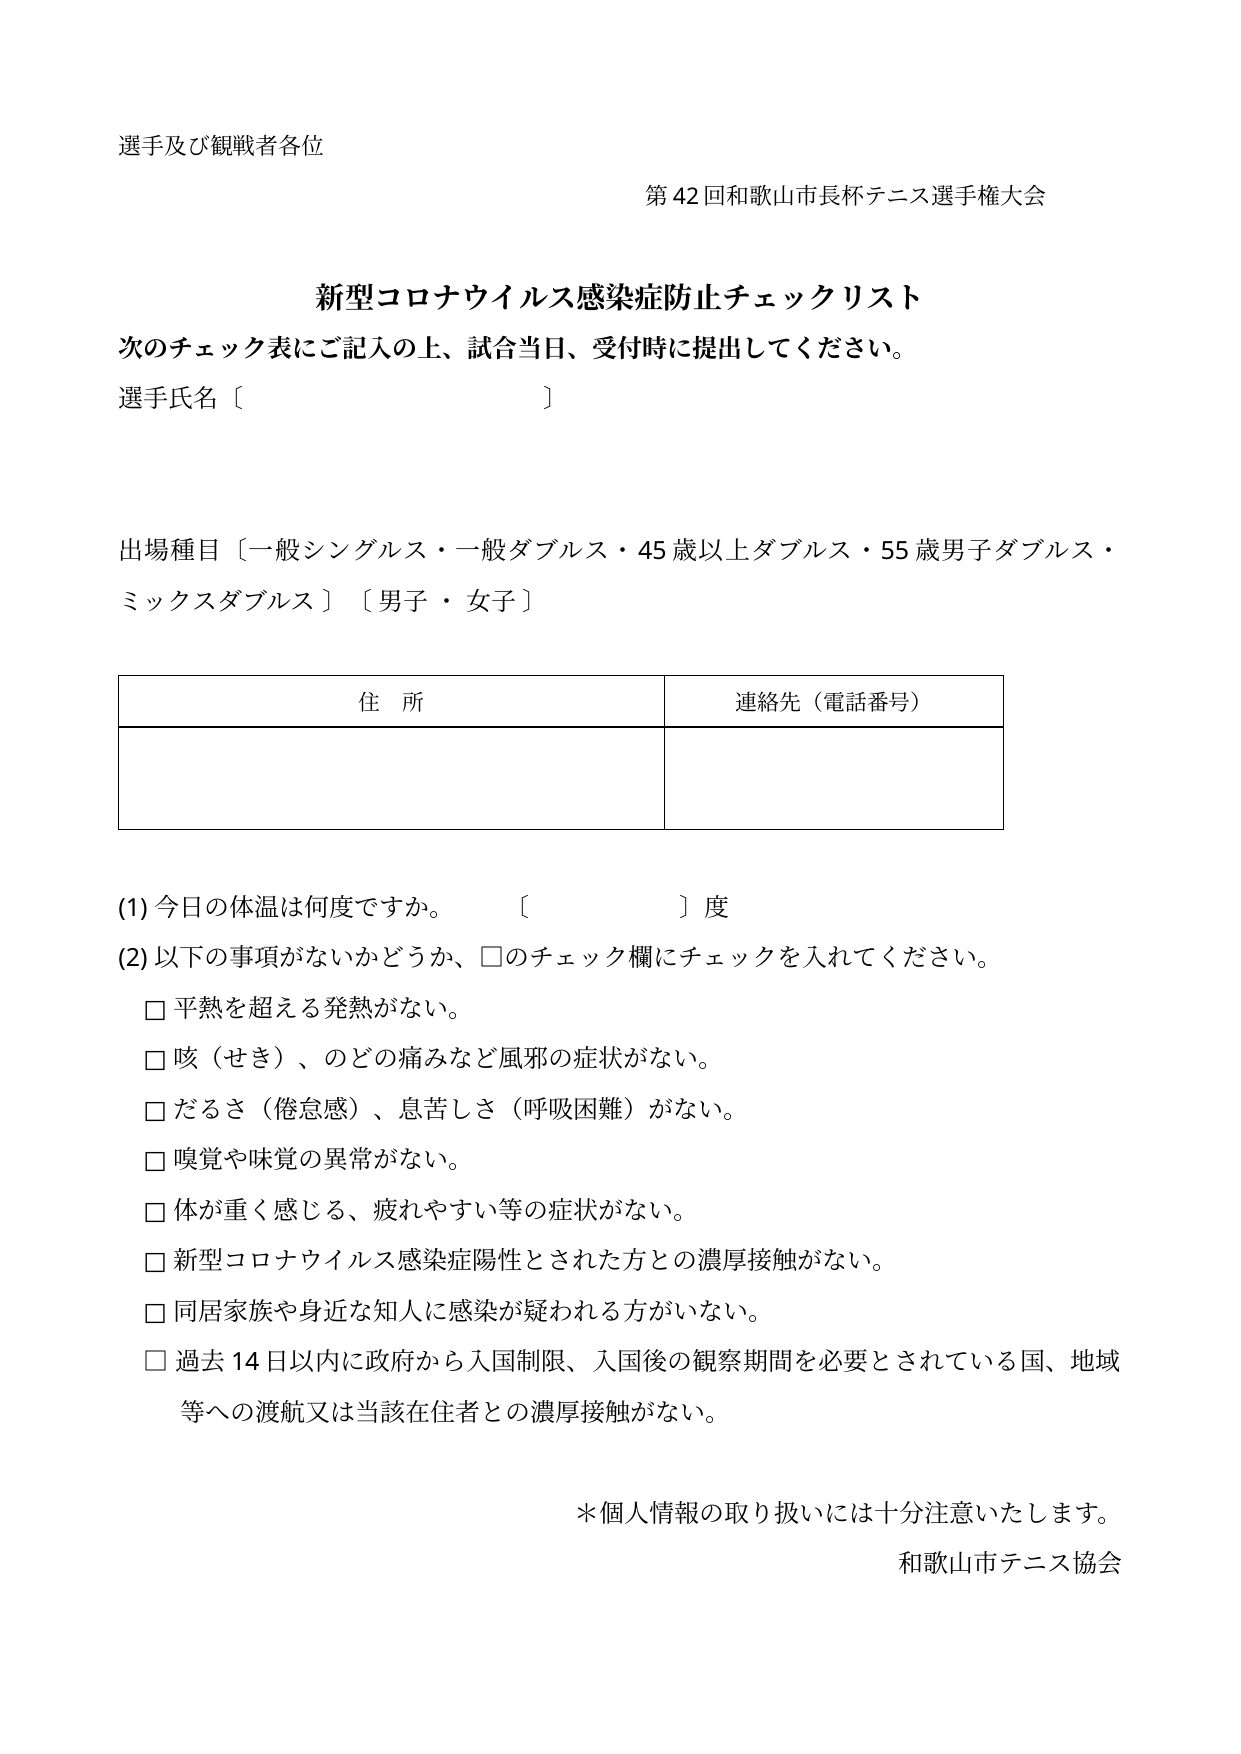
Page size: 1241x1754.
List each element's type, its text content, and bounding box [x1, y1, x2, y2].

table_cell [119, 728, 664, 828]
text 次のチェック表にご記入の上、試合当日、受付時に提出してください。 [118, 321, 1122, 372]
text 選手及び観戦者各位 [118, 119, 1122, 170]
text 選手氏名〔 〕 [118, 372, 1122, 422]
text □ 同居家族や身近な知人に感染が疑われる方がいない。 [118, 1284, 1122, 1335]
text □ 平熱を超える発熱がない。 [118, 981, 1122, 1032]
text 和歌山市テニス協会 [118, 1537, 1122, 1587]
text (1) 今日の体温は何度ですか。 〔 〕度 [118, 880, 1122, 931]
text □ 体が重く感じる、疲れやすい等の症状がない。 [118, 1183, 1122, 1234]
text □ 咳（せき）、のどの痛みなど風邪の症状がない。 [118, 1032, 1122, 1082]
text □ 過去14日以内に政府から入国制限、入国後の観察期間を必要とされている国、地域等への渡航又は当該在住者との濃厚接触がない。 [118, 1335, 1122, 1436]
text 第42回和歌山市長杯テニス選手権大会 [118, 170, 1122, 220]
text □ 嗅覚や味覚の異常がない。 [118, 1133, 1122, 1183]
text □ 新型コロナウイルス感染症陽性とされた方との濃厚接触がない。 [118, 1234, 1122, 1284]
table_header 住 所 [119, 676, 664, 726]
text 出場種目〔一般シングルス・一般ダブルス・45歳以上ダブルス・55歳男子ダブルス・ミックスダブルス 〕〔 男子 ・ 女子 〕 [118, 523, 1122, 624]
text □ だるさ（倦怠感）、息苦しさ（呼吸困難）がない。 [118, 1082, 1122, 1133]
text 新型コロナウイルス感染症防止チェックリスト [118, 271, 1122, 321]
text (2) 以下の事項がないかどうか、□のチェック欄にチェックを入れてください。 [118, 931, 1122, 981]
text ＊個人情報の取り扱いには十分注意いたします。 [118, 1486, 1122, 1537]
table_cell [665, 728, 1003, 828]
table_header 連絡先（電話番号） [665, 676, 1003, 726]
